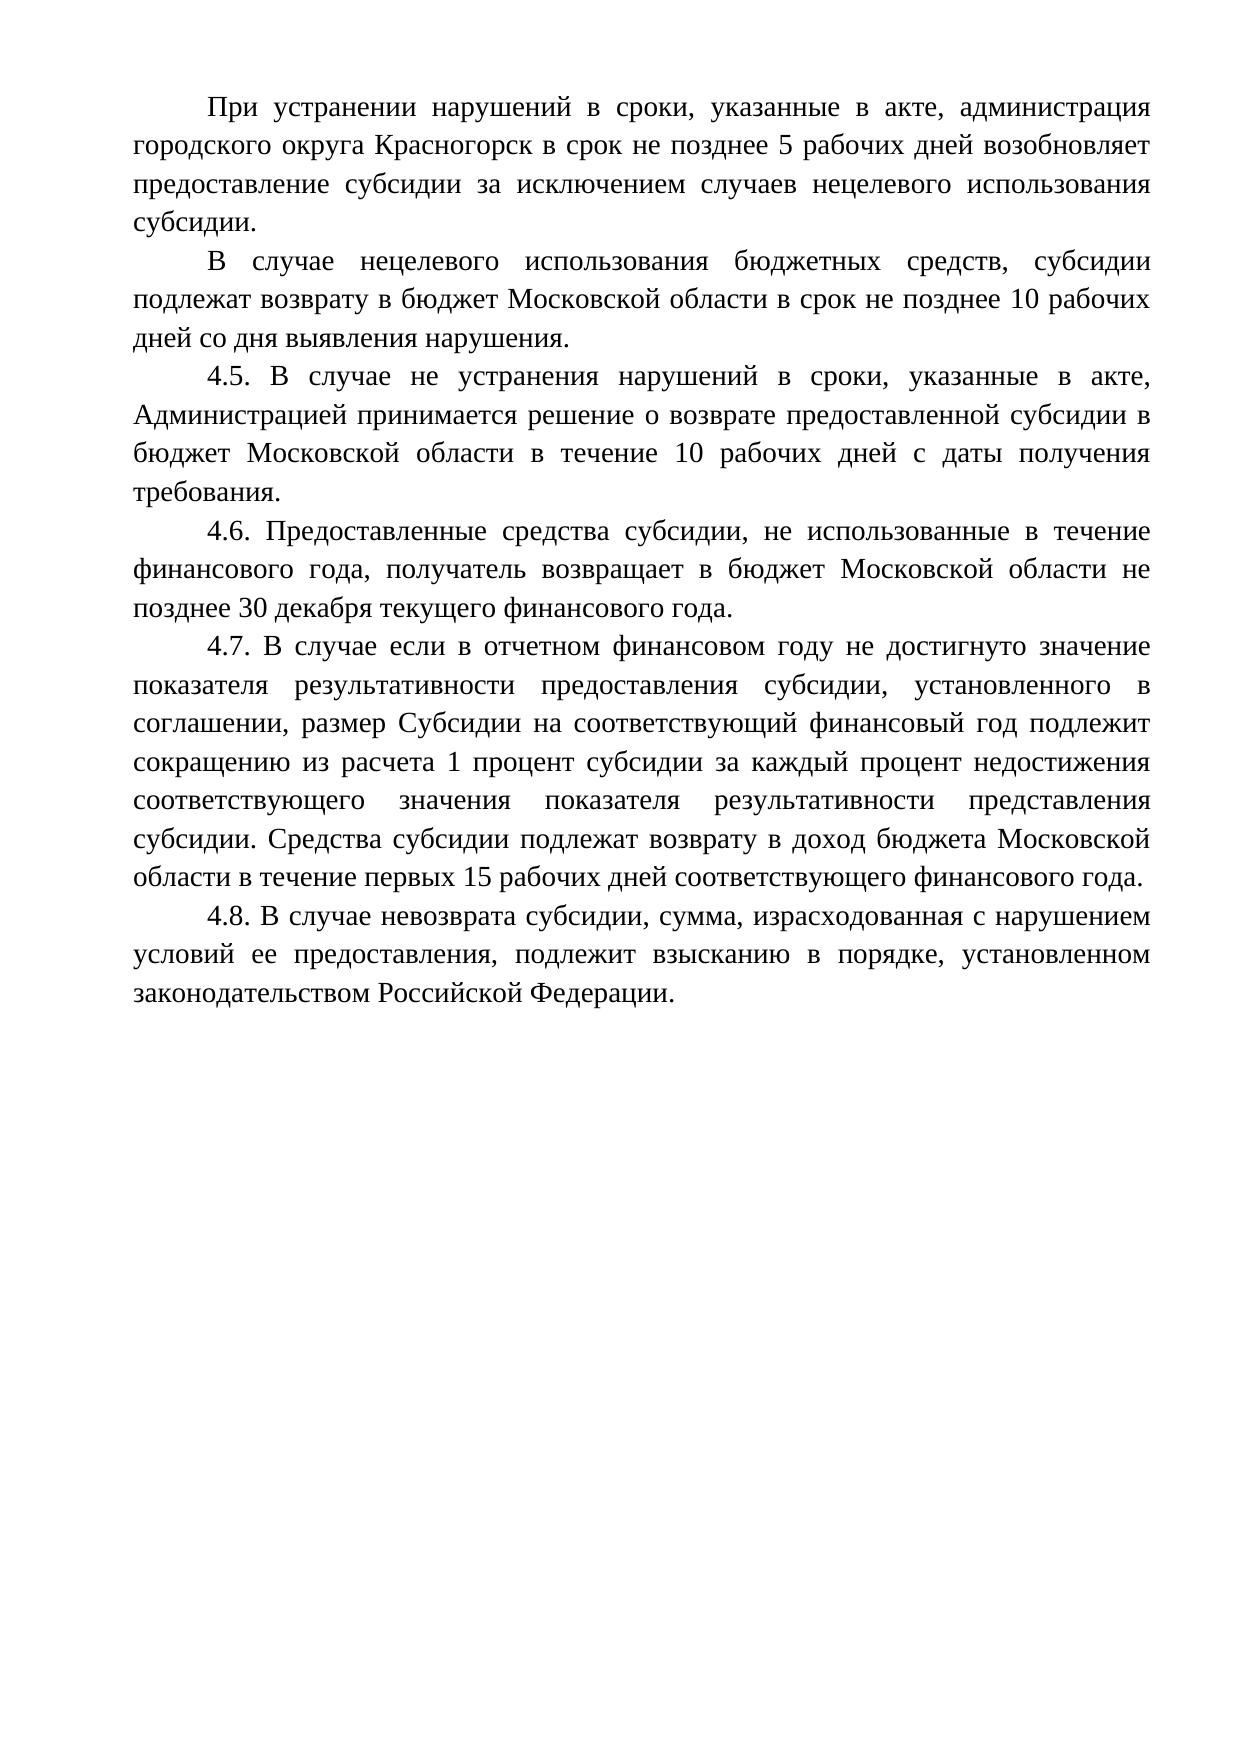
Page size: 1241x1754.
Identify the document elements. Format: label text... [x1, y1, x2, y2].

text При устранении нарушений в сроки, указанные в акте, администрация городского округа Красногорск в срок не позднее 5 рабочих дней возобновляет предоставление субсидии за исключением случаев нецелевого использования субсидии. [133, 89, 1152, 238]
text 4.5. В случае не устранения нарушений в сроки, указанные в акте, Администрацией принимается решение о возврате предоставленной субсидии в бюджет Московской области в течение 10 рабочих дней с даты получения требования. [133, 358, 1152, 508]
text В случае нецелевого использования бюджетных средств, субсидии подлежат возврату в бюджет Московской области в срок не позднее 10 рабочих дней со дня выявления нарушения. [133, 243, 1152, 353]
text 4.8. В случае невозврата субсидии, сумма, израсходованная с нарушением условий ее предоставления, подлежит взысканию в порядке, установленном законодательством Российской Федерации. [133, 898, 1152, 1009]
text 4.7. В случае если в отчетном финансовом году не достигнуто значение показателя результативности предоставления субсидии, установленного в соглашении, размер Субсидии на соответствующий финансовый год подлежит сокращению из расчета 1 процент субсидии за каждый процент недостижения соответствующего значения показателя результативности представления субсидии. Средства субсидии подлежат возврату в доход бюджета Московской области в течение первых 15 рабочих дней соответствующего финансового года. [133, 628, 1152, 893]
text 4.6. Предоставленные средства субсидии, не использованные в течение финансового года, получатель возвращает в бюджет Московской области не позднее 30 декабря текущего финансового года. [133, 513, 1152, 623]
